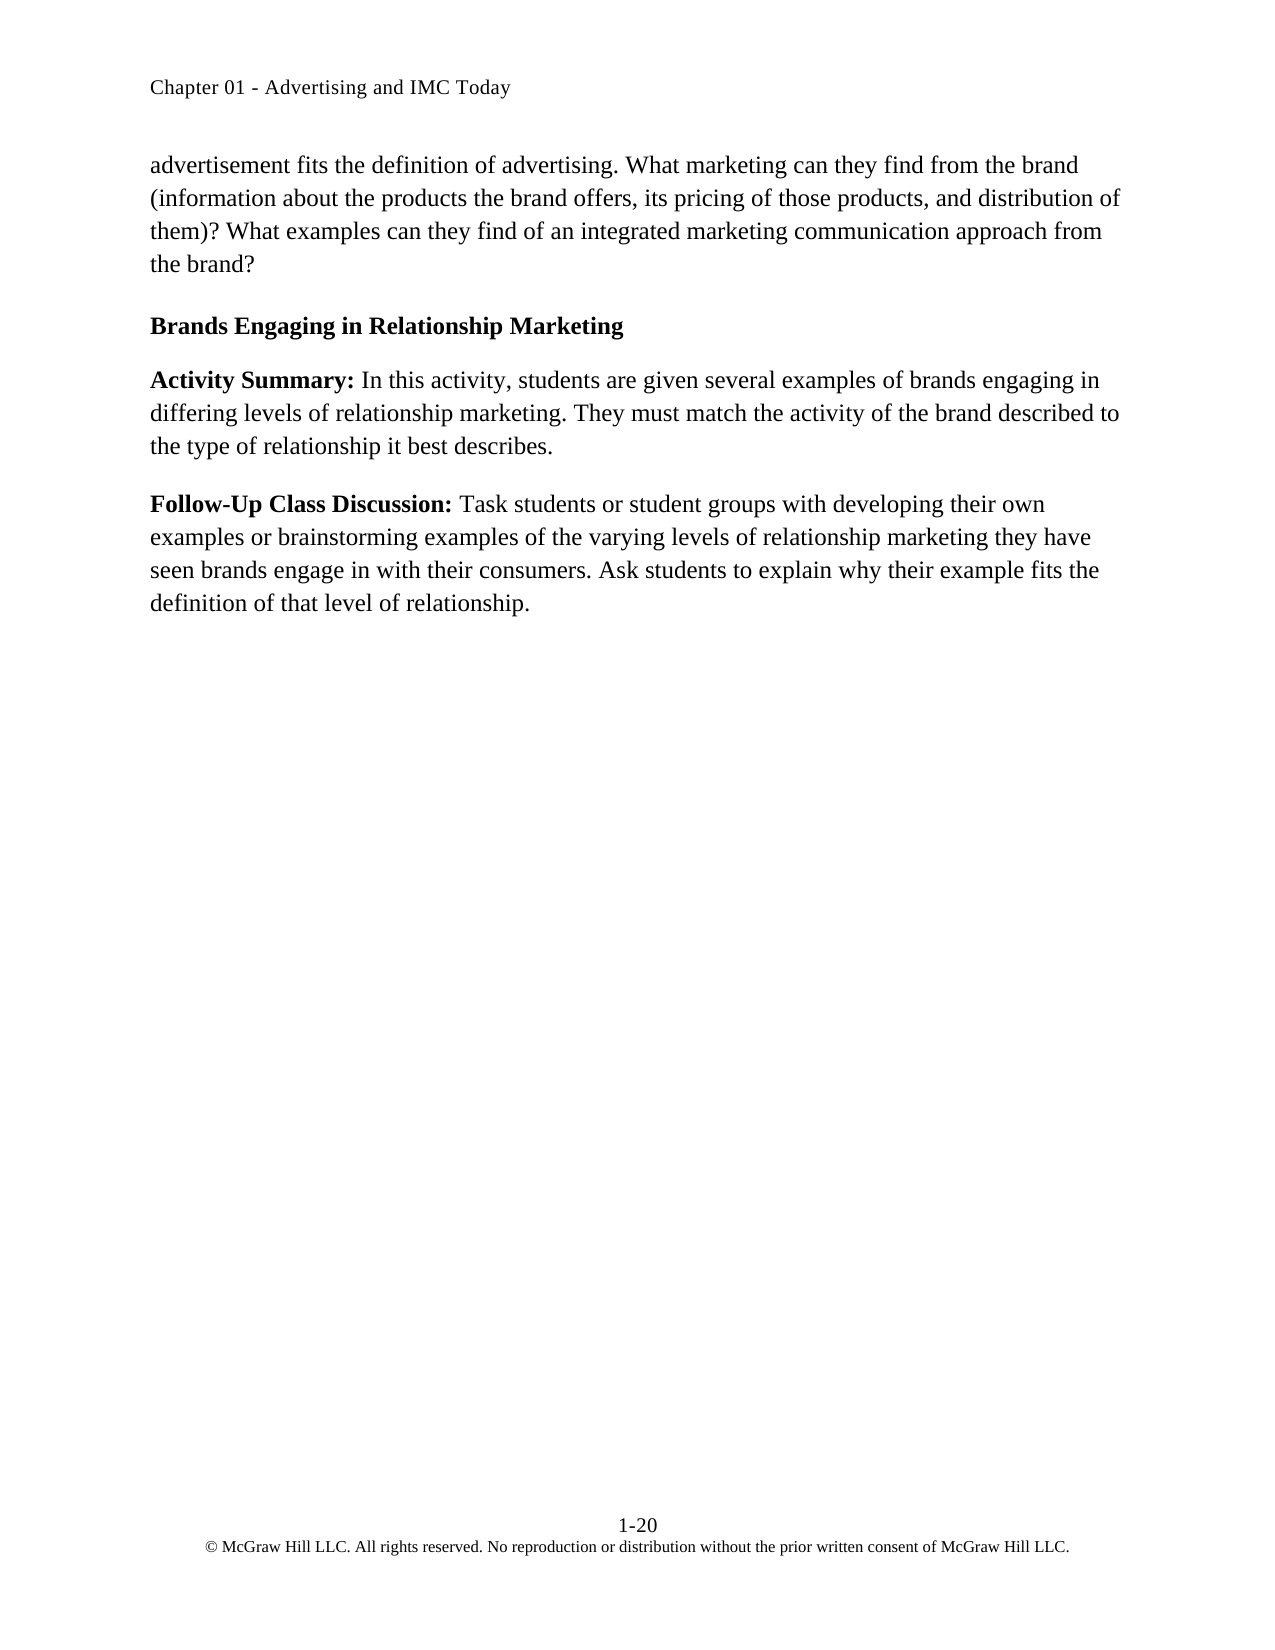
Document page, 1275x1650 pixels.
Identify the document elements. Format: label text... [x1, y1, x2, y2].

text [150, 150, 1125, 278]
text Activity Summary: In this activity, students are given several examples of brands engaging in differing levels of relationship marketing. They must match the activity of the brand described to the type of relationship it best describes. [150, 365, 1125, 460]
subtitle Brands Engaging in Relationship Marketing [150, 311, 1125, 340]
text Follow-Up Class Discussion: Task students or student groups with developing their own examples or brainstorming examples of the varying levels of relationship marketing they have seen brands engage in with their consumers. Ask students to explain why their example fits the definition of that level of relationship. [150, 489, 1125, 617]
